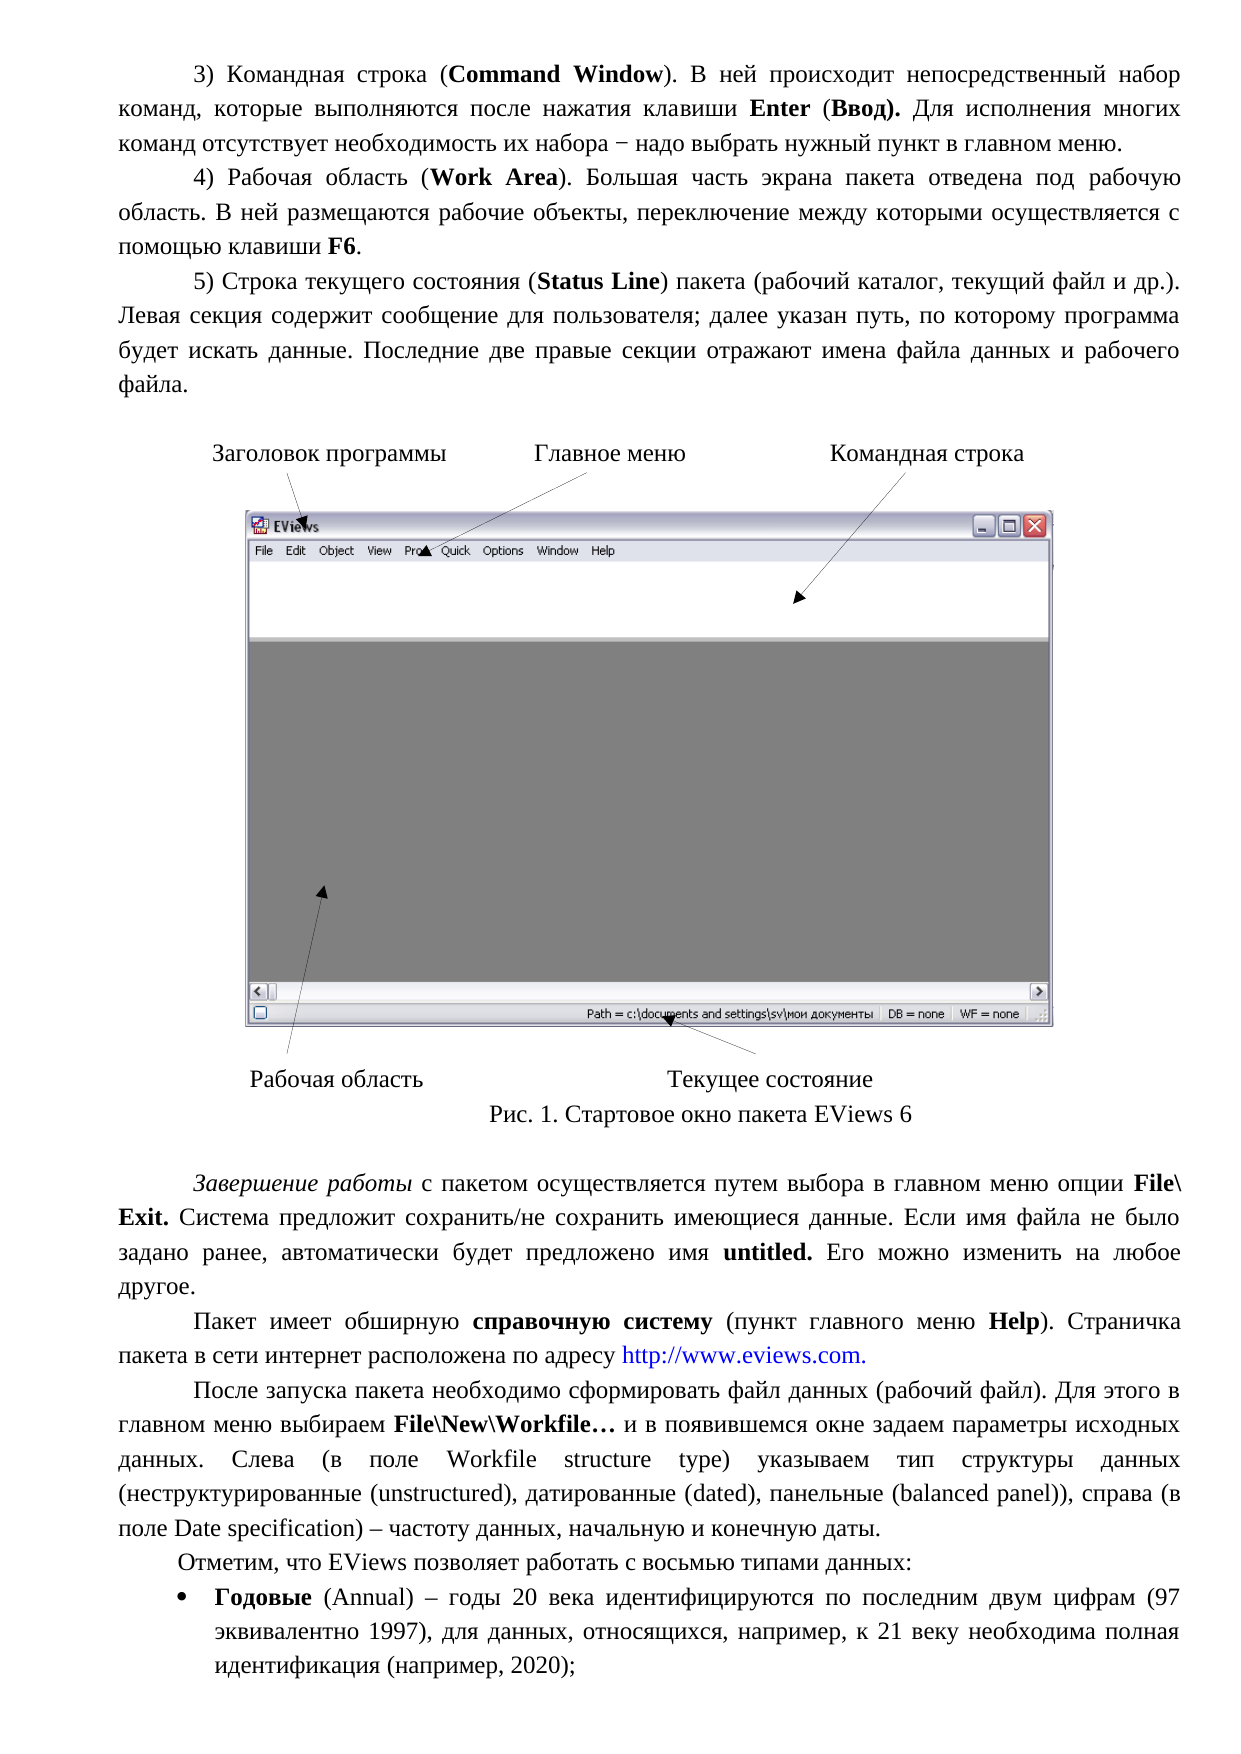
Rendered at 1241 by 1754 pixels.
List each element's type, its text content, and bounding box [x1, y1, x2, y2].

text Пакет имеет обширную справочную систему (пункт главного меню Help). Страничка пакета в сети интернет расположена по адресу http://www.eviews.com. [118, 1306, 1181, 1369]
text Заголовок программы Главное меню Командная строка [118, 438, 1181, 467]
picture [672, 1022, 685, 1027]
text Рис. 1. Стартовое окно пакета EViews 6 [118, 1099, 1181, 1128]
list Годовые (Annual) – годы 20 века идентифицируются по последним двум цифрам (97 эквивалентно 1997), для данных, относящихся, например, к 21 веку необходима полная идентификация (например, 2020); [177, 1582, 1181, 1679]
text 3) Командная строка (Command Window). В ней происходит непосредственный набор команд, которые выполняются после нажатия клавиши Enter (Ввод). Для исполнения многих команд отсутствует необходимость их набора − надо выбрать нужный пункт в главном меню. [118, 59, 1181, 157]
text Рабочая область Текущее состояние [118, 1064, 1181, 1093]
picture [245, 510, 1054, 1027]
text Отметим, что EViews позволяет работать с восьмью типами данных: [118, 1547, 1181, 1576]
text После запуска пакета необходимо сформировать файл данных (рабочий файл). Для этого в главном меню выбираем File\New\Workfile… и в появившемся окне задаем параметры исходных данных. Слева (в поле Workfile structure type) указываем тип структуры данных (неструктурированные (unstructured), датированные (dated), панельные (balanced panel)), справа (в поле Date specification) – частоту данных, начальную и конечную даты. [118, 1375, 1181, 1541]
text 4) Рабочая область (Work Area). Большая часть экрана пакета отведена под рабочую область. В ней размещаются рабочие объекты, переключение между которыми осуществляется с помощью клавиши F6. [118, 162, 1181, 260]
text 5) Строка текущего состояния (Status Line) пакета (рабочий каталог, текущий файл и др.). Левая секция содержит сообщение для пользователя; далее указан путь, по которому программа будет искать данные. Последние две правые секции отражают имена файла данных и рабочего файла. [118, 266, 1181, 398]
text Завершение работы с пакетом осуществляется путем выбора в главном меню опции File\Exit. Система предложит сохранить/не сохранить имеющиеся данные. Если имя файла не было задано ранее, автоматически будет предложено имя untitled. Его можно изменить на любое другое. [118, 1168, 1181, 1300]
